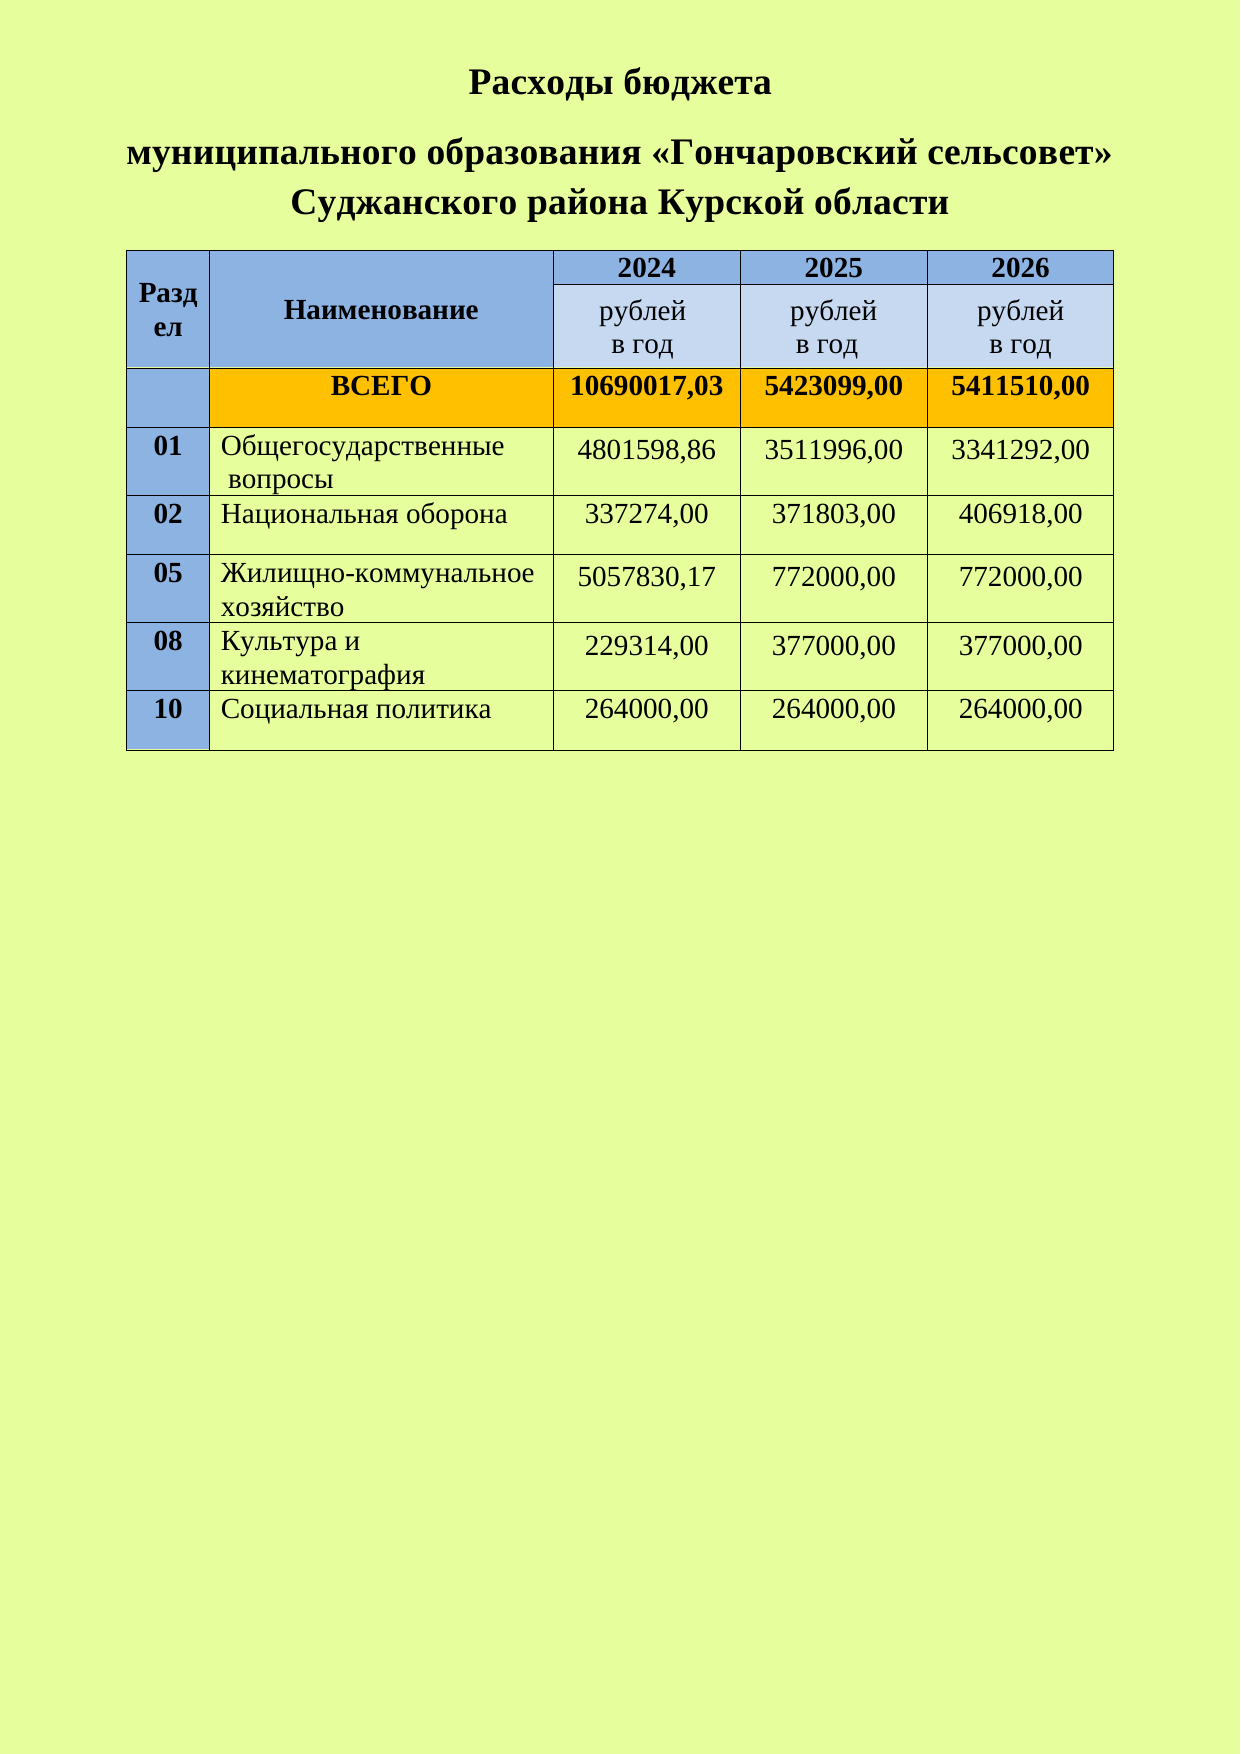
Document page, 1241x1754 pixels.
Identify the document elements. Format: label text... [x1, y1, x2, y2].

table_cell 08 [127, 623, 209, 690]
table_cell ВСЕГО [210, 369, 553, 427]
table_header 2026 [928, 251, 1113, 284]
table_cell рублей в год [928, 285, 1113, 367]
table_cell 264000,00 [928, 691, 1113, 749]
table_header Наименование [210, 251, 553, 367]
table_cell 229314,00 [554, 623, 740, 690]
table_cell 406918,00 [928, 496, 1113, 554]
table_cell 264000,00 [741, 691, 927, 749]
table_cell 377000,00 [928, 623, 1113, 690]
table_cell рублей в год [554, 285, 740, 367]
table_cell 05 [127, 555, 209, 622]
text Расходы бюджета [59, 59, 1181, 102]
table_cell 5411510,00 [928, 369, 1113, 427]
table_cell 10690017,03 [554, 369, 740, 427]
table_cell 337274,00 [554, 496, 740, 554]
table_cell 3511996,00 [741, 428, 927, 495]
table_cell 772000,00 [928, 555, 1113, 622]
table_cell 3341292,00 [928, 428, 1113, 495]
table_cell [127, 369, 209, 427]
table_header 2024 [554, 251, 740, 284]
table_cell 02 [127, 496, 209, 554]
table_cell рублей в год [741, 285, 927, 367]
table_header 2025 [741, 251, 927, 284]
table_cell Культура и кинематография [210, 623, 553, 690]
table_cell Национальная оборона [210, 496, 553, 554]
table_cell Общегосударственные вопросы [210, 428, 553, 495]
table_header Раздел [127, 251, 209, 367]
table_cell 264000,00 [554, 691, 740, 749]
table_cell Социальная политика [210, 691, 553, 749]
table_cell 371803,00 [741, 496, 927, 554]
table_cell 377000,00 [741, 623, 927, 690]
table_cell 5057830,17 [554, 555, 740, 622]
table_cell Жилищно-коммунальное хозяйство [210, 555, 553, 622]
table_cell 5423099,00 [741, 369, 927, 427]
table_cell 10 [127, 691, 209, 749]
table_cell 4801598,86 [554, 428, 740, 495]
text муниципального образования «Гончаровский сельсовет» Суджанского района Курской области [59, 129, 1181, 222]
table_cell 772000,00 [741, 555, 927, 622]
table_cell 01 [127, 428, 209, 495]
